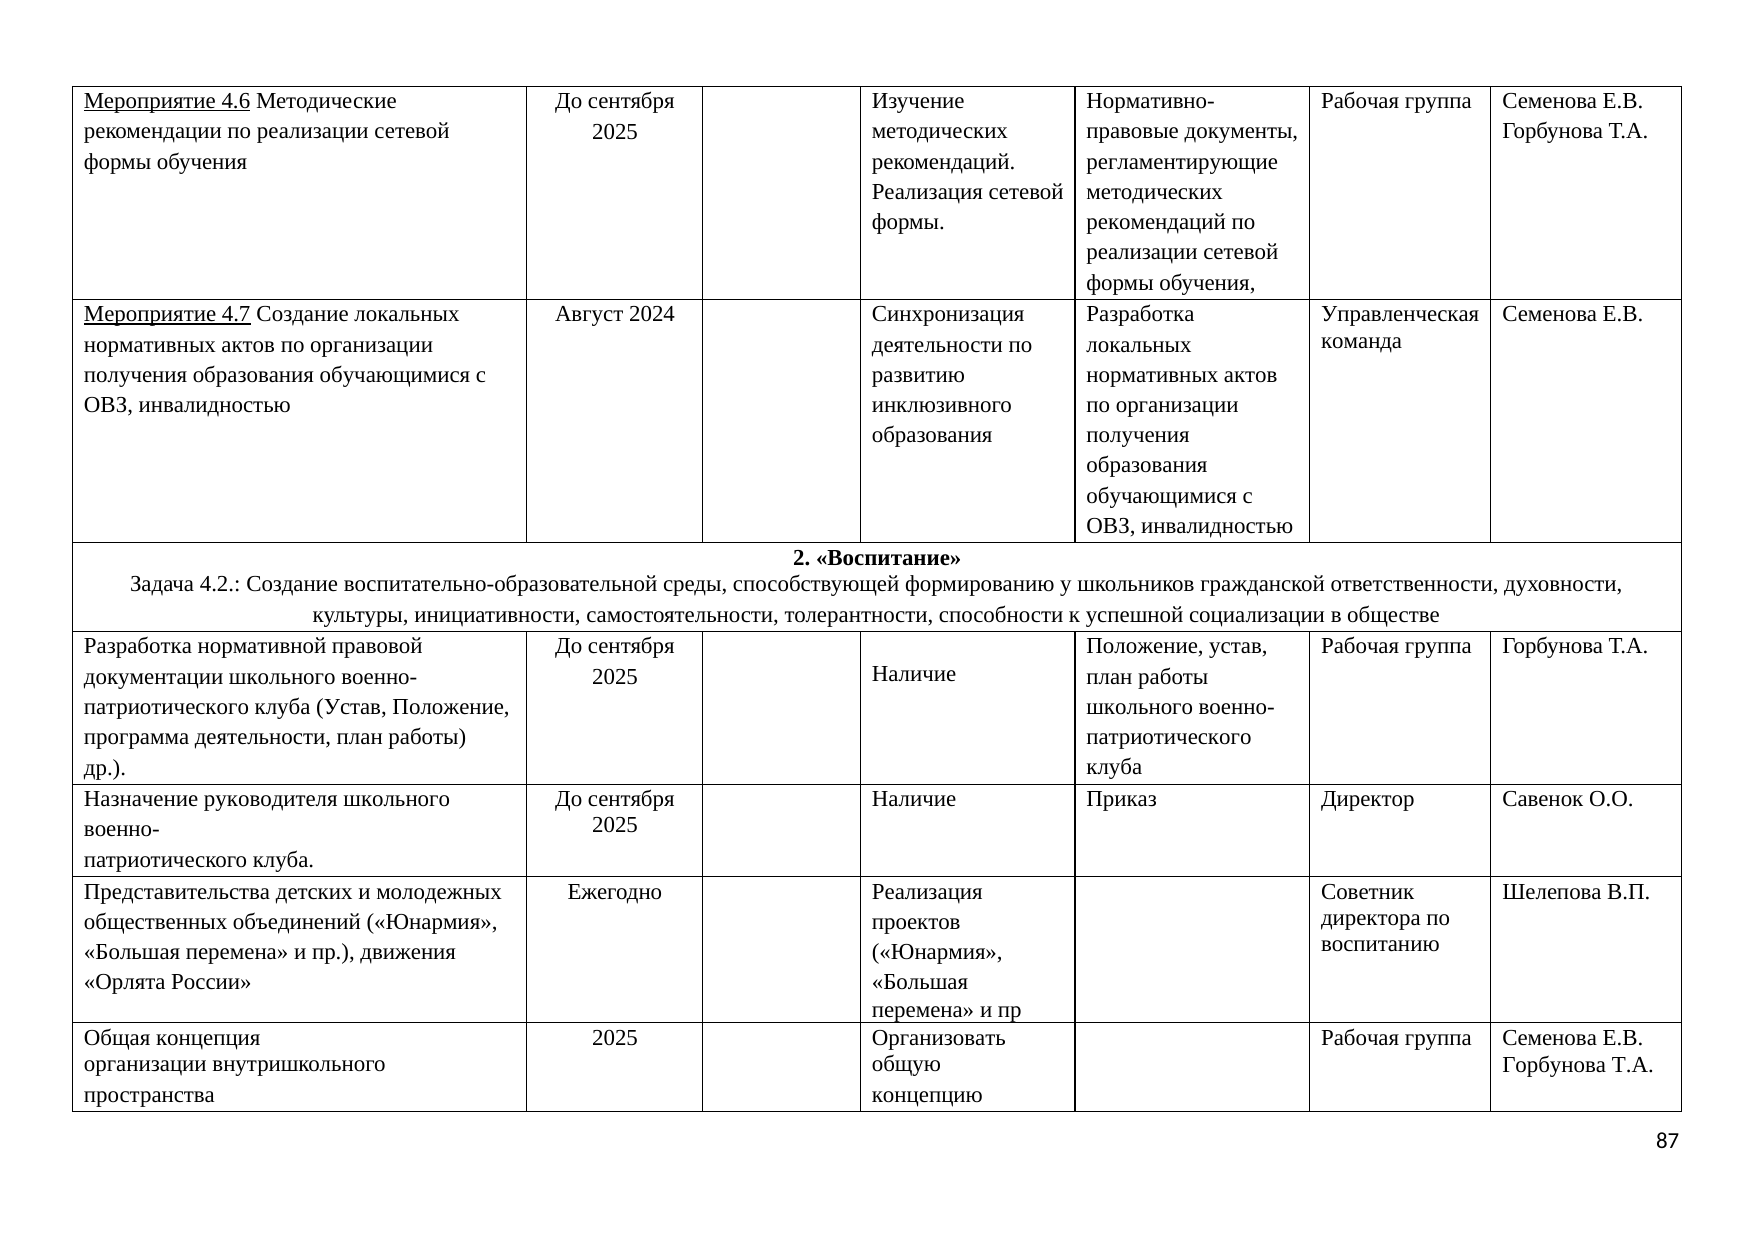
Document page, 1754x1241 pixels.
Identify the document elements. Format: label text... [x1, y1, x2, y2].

table_cell Мероприятие 4.7 Создание локальных нормативных актов по организации получения образования обучающимися с ОВЗ, инвалидностью [73, 300, 526, 542]
table_cell Разработка нормативной правовой документации школьного военно- патриотического клуба (Устав, Положение, программа деятельности, план работы) др.). [73, 632, 526, 783]
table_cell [1491, 1023, 1681, 1111]
table_cell Наличие [861, 632, 1074, 783]
table_cell [703, 877, 860, 1022]
table_cell Шелепова В.П. [1491, 877, 1681, 1022]
table_cell До сентября 2025 [527, 87, 702, 299]
table_cell [703, 785, 860, 876]
table_cell Изучение методических рекомендаций. Реализация сетевой формы. [861, 87, 1074, 299]
table_cell Управленческая команда [1310, 300, 1490, 542]
table_cell Рабочая группа [1310, 87, 1490, 299]
table_cell Рабочая группа [1310, 632, 1490, 783]
table_cell Рабочая группа [1310, 1023, 1490, 1111]
table_cell [703, 300, 860, 542]
table_cell Семенова Е.В. [1491, 300, 1681, 542]
table_cell [703, 1023, 860, 1111]
table_cell Мероприятие 4.6 Методические рекомендации по реализации сетевой формы обучения [73, 87, 526, 299]
table_cell [703, 87, 860, 299]
table_cell Реализация проектов («Юнармия», «Большая перемена» и пр [861, 877, 1074, 1022]
table_cell Приказ [1076, 785, 1309, 876]
table_cell Наличие [861, 785, 1074, 876]
table_cell Нормативно- правовые документы, регламентирующие методических рекомендаций по реализации сетевой формы обучения, [1076, 87, 1309, 299]
table_cell Советник директора по воспитанию [1310, 877, 1490, 1022]
table_cell Ежегодно [527, 877, 702, 1022]
table_cell Савенок О.О. [1491, 785, 1681, 876]
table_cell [73, 1023, 526, 1111]
table_cell 2. «Воспитание» Задача 4.2.: Создание воспитательно-образовательной среды, способствующей формированию у школьников гражданской ответственности, духовности, культуры, инициативности, самостоятельности, толерантности, способности к успешной социализации в обществе [73, 543, 1681, 631]
table_cell [1076, 877, 1309, 1022]
table_cell Назначение руководителя школьного военно- патриотического клуба. [73, 785, 526, 876]
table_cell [861, 1023, 1074, 1111]
table_cell Разработка локальных нормативных актов по организации получения образования обучающимися с ОВЗ, инвалидностью [1076, 300, 1309, 542]
table_cell Горбунова Т.А. [1491, 632, 1681, 783]
table_cell Август 2024 [527, 300, 702, 542]
table_cell Директор [1310, 785, 1490, 876]
table_cell Представительства детских и молодежных общественных объединений («Юнармия», «Большая перемена» и пр.), движения «Орлята России» [73, 877, 526, 1022]
table_cell Синхронизация деятельности по развитию инклюзивного образования [861, 300, 1074, 542]
table_cell [1076, 1023, 1309, 1111]
table_cell Положение, устав, план работы школьного военно- патриотического клуба [1076, 632, 1309, 783]
table_cell До сентября 2025 [527, 785, 702, 876]
table_cell 2025 [527, 1023, 702, 1111]
table_cell До сентября 2025 [527, 632, 702, 783]
table_cell Семенова Е.В. Горбунова Т.А. [1491, 87, 1681, 299]
table_cell [703, 632, 860, 783]
